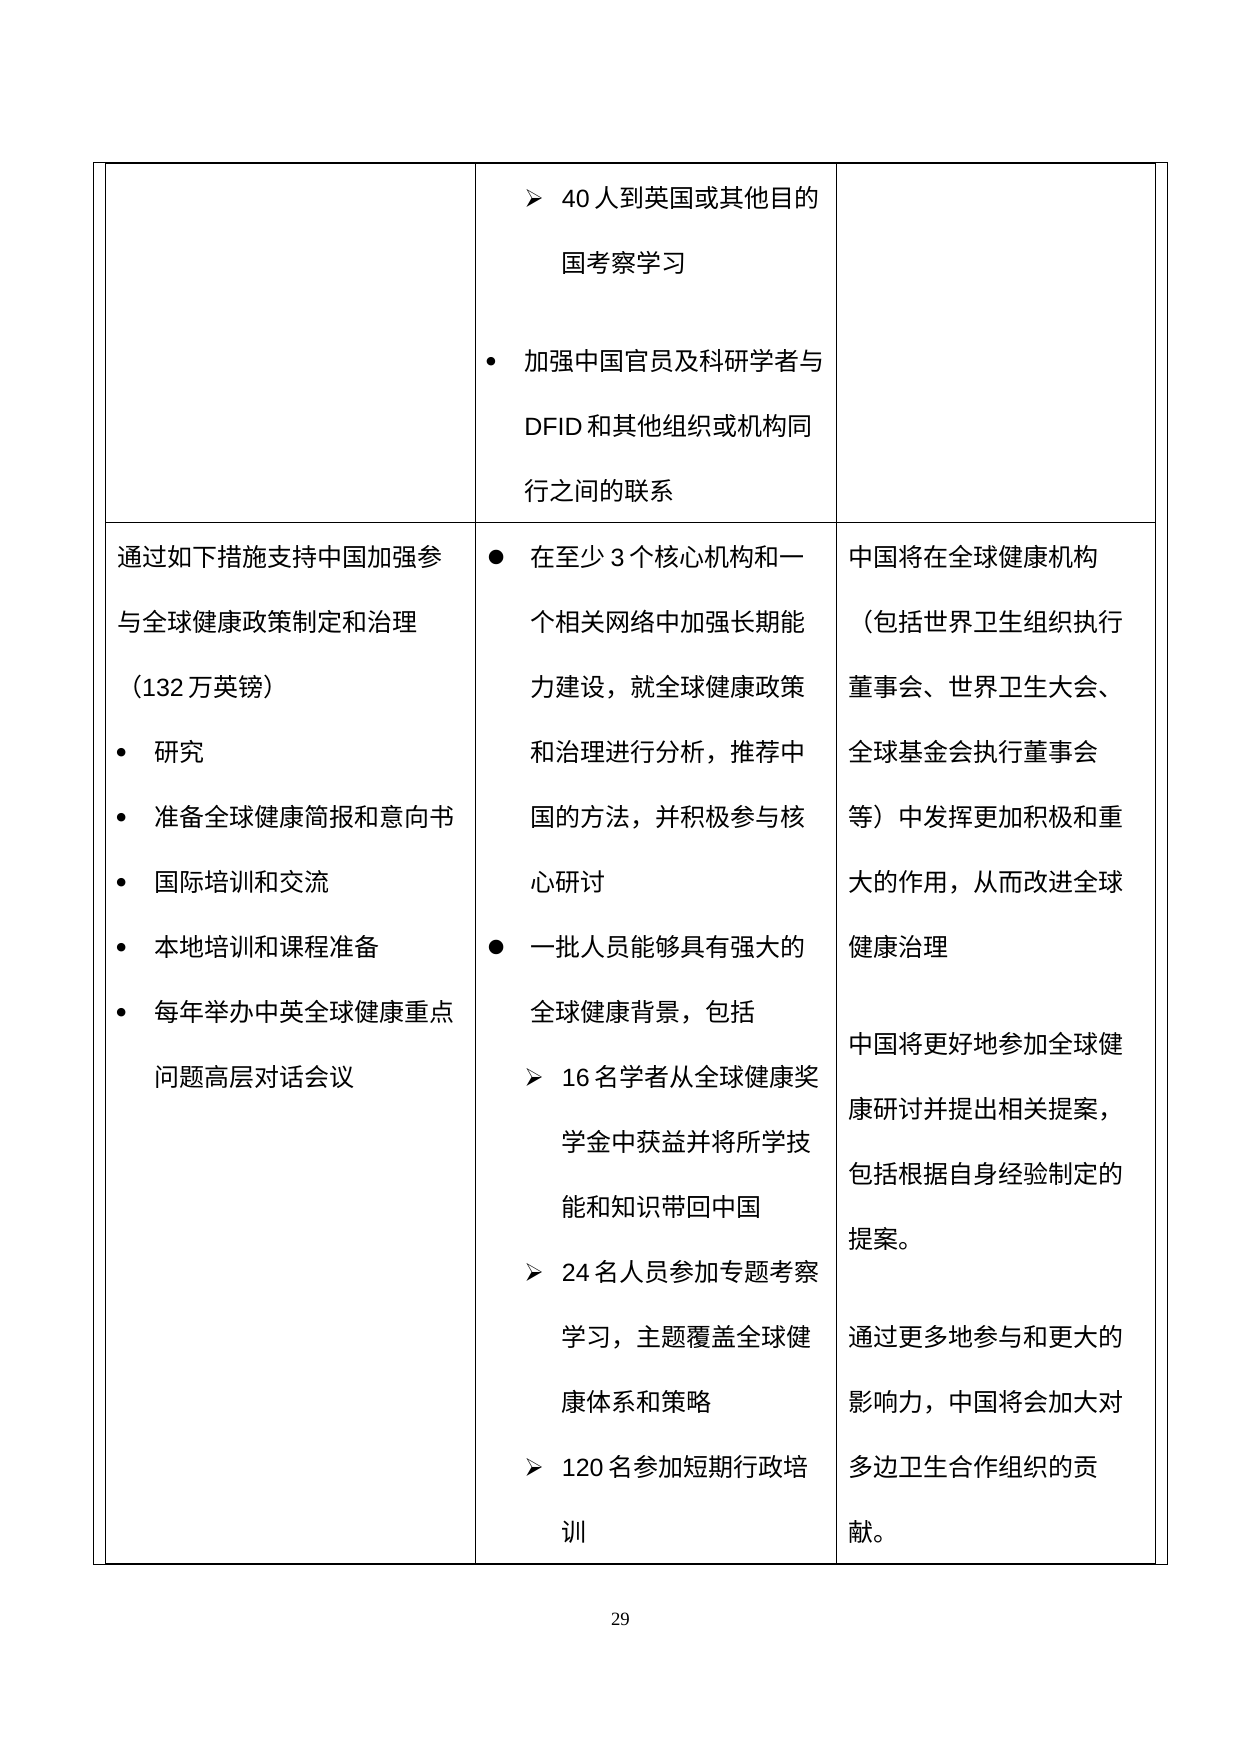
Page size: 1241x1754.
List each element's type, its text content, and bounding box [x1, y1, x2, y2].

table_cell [476, 164, 836, 522]
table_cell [106, 164, 475, 522]
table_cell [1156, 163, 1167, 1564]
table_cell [837, 164, 1155, 522]
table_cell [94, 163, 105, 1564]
